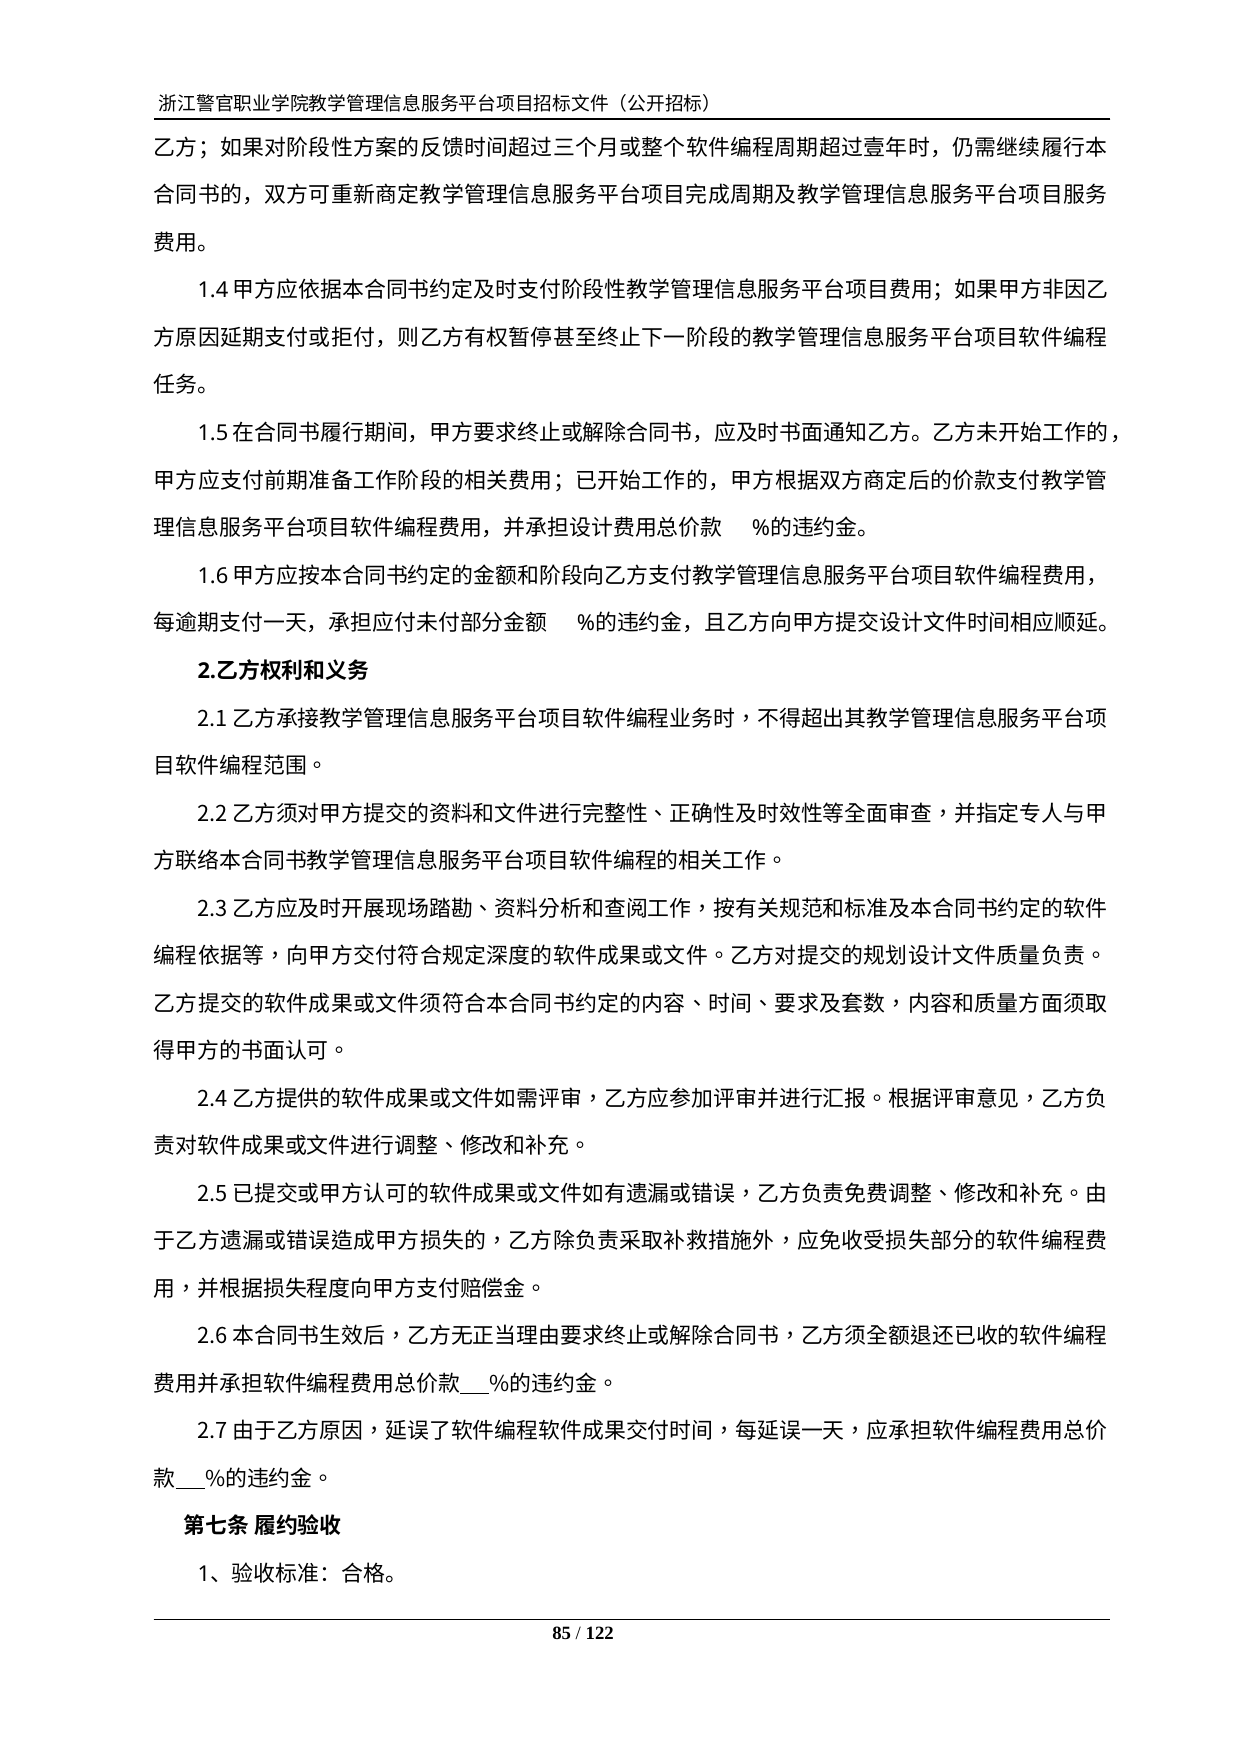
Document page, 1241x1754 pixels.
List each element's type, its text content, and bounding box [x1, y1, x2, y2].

text 1、验收标准：合格。 [153, 1556, 1110, 1587]
text 1.6甲方应按本合同书约定的金额和阶段向乙方支付教学管理信息服务平台项目软件编程费用，每逾期支付一天，承担应付未付部分金额 %的违约金，且乙方向甲方提交设计文件时间相应顺延。 [153, 558, 1110, 637]
text 2.1乙方承接教学管理信息服务平台项目软件编程业务时，不得超出其教学管理信息服务平台项目软件编程范围。 [153, 701, 1110, 780]
text 2.乙方权利和义务 [153, 653, 1110, 685]
text 2.5已提交或甲方认可的软件成果或文件如有遗漏或错误，乙方负责免费调整、修改和补充。由于乙方遗漏或错误造成甲方损失的，乙方除负责采取补救措施外，应免收受损失部分的软件编程费用，并根据损失程度向甲方支付赔偿金。 [153, 1176, 1110, 1302]
text 1.4甲方应依据本合同书约定及时支付阶段性教学管理信息服务平台项目费用；如果甲方非因乙方原因延期支付或拒付，则乙方有权暂停甚至终止下一阶段的教学管理信息服务平台项目软件编程任务。 [153, 272, 1110, 399]
text 2.3乙方应及时开展现场踏勘、资料分析和查阅工作，按有关规范和标准及本合同书约定的软件编程依据等，向甲方交付符合规定深度的软件成果或文件。乙方对提交的规划设计文件质量负责。乙方提交的软件成果或文件须符合本合同书约定的内容、时间、要求及套数，内容和质量方面须取得甲方的书面认可。 [153, 891, 1110, 1065]
text 2.2乙方须对甲方提交的资料和文件进行完整性、正确性及时效性等全面审查，并指定专人与甲方联络本合同书教学管理信息服务平台项目软件编程的相关工作。 [153, 796, 1110, 875]
text 2.4乙方提供的软件成果或文件如需评审，乙方应参加评审并进行汇报。根据评审意见，乙方负责对软件成果或文件进行调整、修改和补充。 [153, 1081, 1110, 1160]
text 2.6本合同书生效后，乙方无正当理由要求终止或解除合同书，乙方须全额退还已收的软件编程费用并承担软件编程费用总价款 %的违约金。 [153, 1318, 1110, 1397]
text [153, 130, 1110, 257]
text 2.7由于乙方原因，延误了软件编程软件成果交付时间，每延误一天，应承担软件编程费用总价款 %的违约金。 [153, 1413, 1110, 1492]
text 第七条 履约验收 [139, 1508, 1110, 1540]
text 1.5在合同书履行期间，甲方要求终止或解除合同书，应及时书面通知乙方。乙方未开始工作的，甲方应支付前期准备工作阶段的相关费用；已开始工作的，甲方根据双方商定后的价款支付教学管理信息服务平台项目软件编程费用，并承担设计费用总价款 %的违约金。 [153, 415, 1110, 542]
